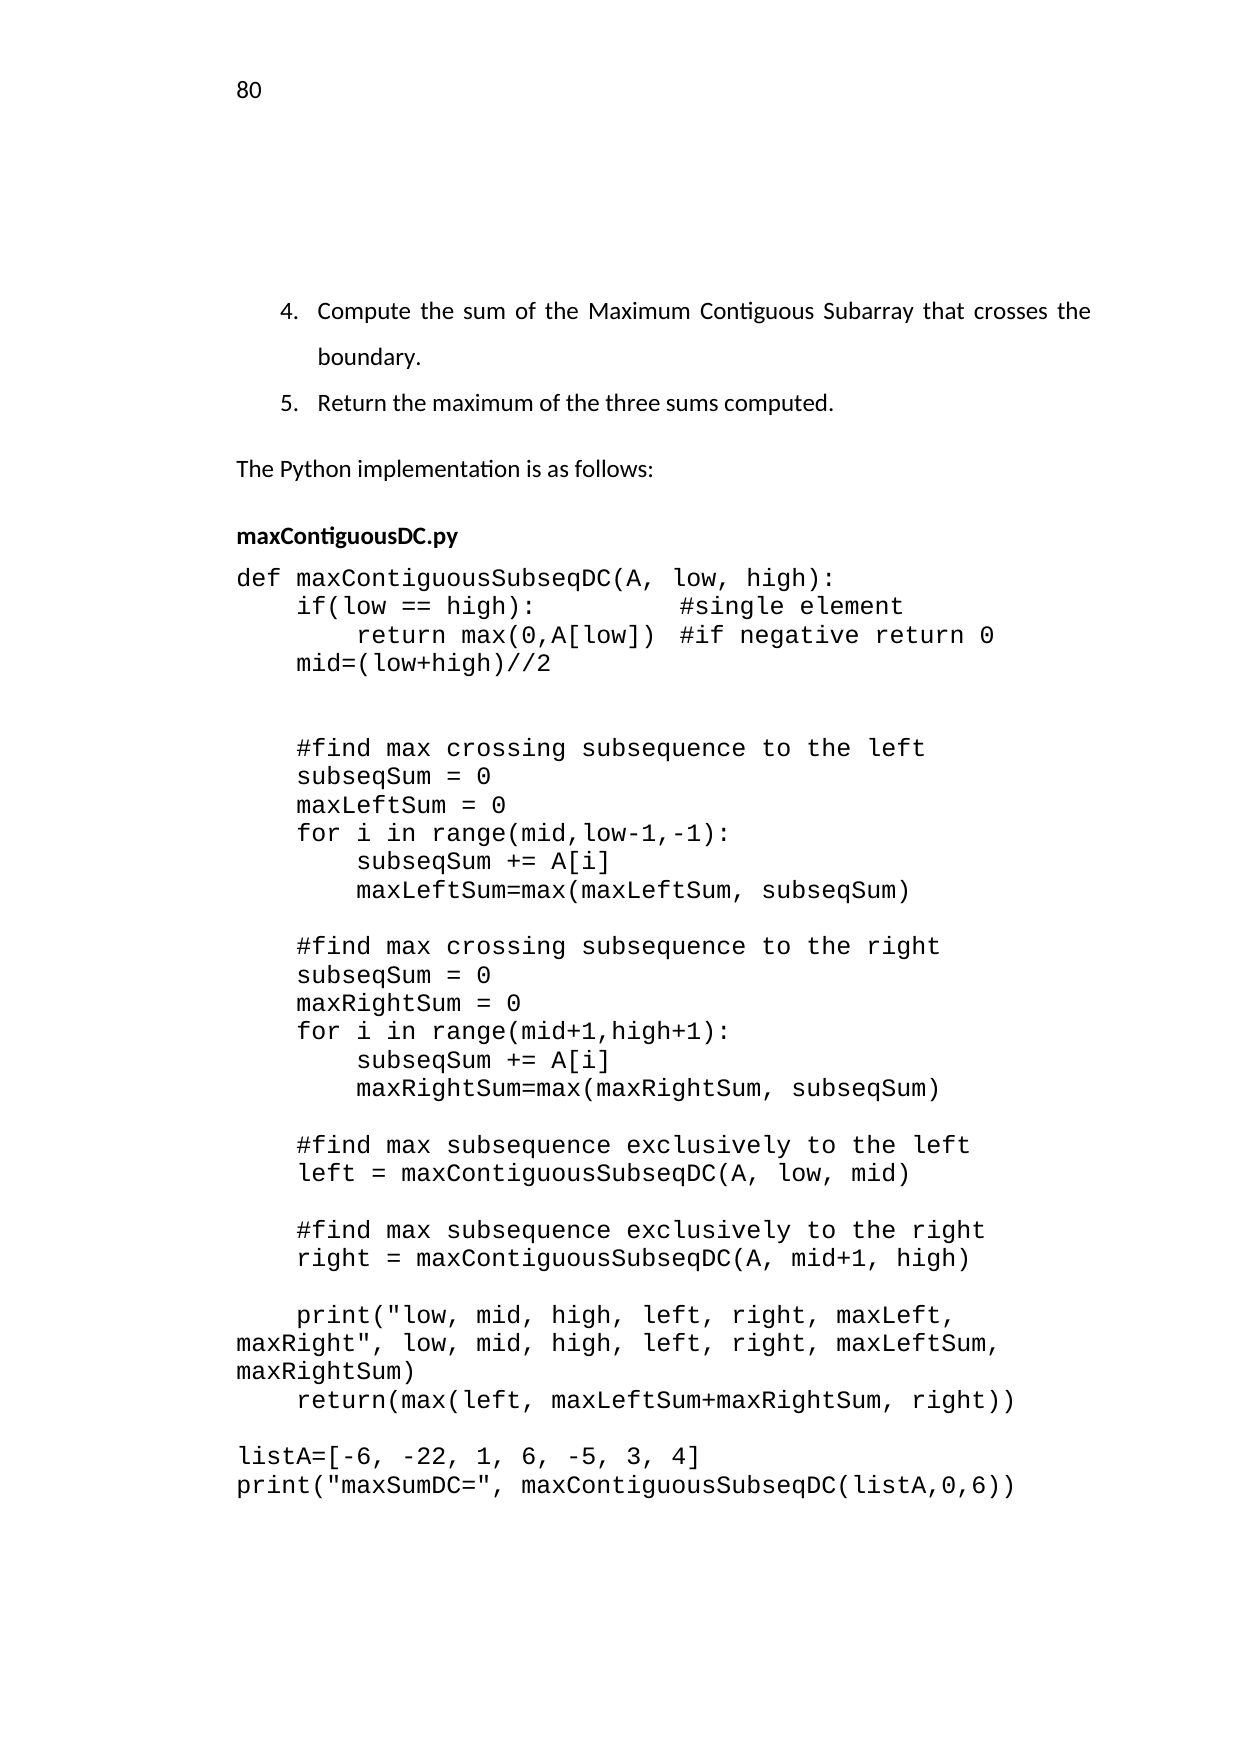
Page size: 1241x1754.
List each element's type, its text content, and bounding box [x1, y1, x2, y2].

text print("low, mid, high, left, right, maxLeft, maxRight", low, mid, high, left, right, maxLeftSum, maxRightSum) [236, 1302, 1092, 1387]
text left = maxContiguousSubseqDC(A, low, mid) [236, 1161, 1092, 1189]
text #find max subsequence exclusively to the left [236, 1132, 1092, 1161]
subtitle maxContiguousDC.py [236, 520, 1092, 550]
text subseqSum = 0 [236, 962, 1092, 991]
text return max(0,A[low]) #if negative return 0 [236, 622, 1092, 651]
text maxRightSum = 0 [236, 991, 1092, 1019]
text mid=(low+high)//2 [236, 651, 1092, 679]
text right = maxContiguousSubseqDC(A, mid+1, high) [236, 1246, 1092, 1274]
text #find max crossing subsequence to the left [236, 736, 1092, 764]
text if(low == high): #single element [236, 594, 1092, 622]
text subseqSum += A[i] [236, 849, 1092, 877]
text listA=[-6, -22, 1, 6, -5, 3, 4] [236, 1444, 1092, 1472]
text for i in range(mid,low-1,-1): [236, 821, 1092, 849]
text for i in range(mid+1,high+1): [236, 1019, 1092, 1047]
text print("maxSumDC=", maxContiguousSubseqDC(listA,0,6)) [236, 1472, 1092, 1501]
text maxLeftSum = 0 [236, 792, 1092, 821]
list Return the maximum of the three sums computed. [280, 387, 1092, 417]
text #find max subsequence exclusively to the right [236, 1217, 1092, 1246]
text subseqSum = 0 [236, 764, 1092, 792]
text def maxContiguousSubseqDC(A, low, high): [236, 566, 1092, 594]
text maxLeftSum=max(maxLeftSum, subseqSum) [236, 877, 1092, 906]
text return(max(left, maxLeftSum+maxRightSum, right)) [236, 1387, 1092, 1416]
text #find max crossing subsequence to the right [236, 934, 1092, 962]
text The Python implementation is as follows: [236, 453, 1092, 484]
text subseqSum += A[i] [236, 1047, 1092, 1076]
list Compute the sum of the Maximum Contiguous Subarray that crosses the boundary. [280, 295, 1092, 372]
text maxRightSum=max(maxRightSum, subseqSum) [236, 1076, 1092, 1104]
